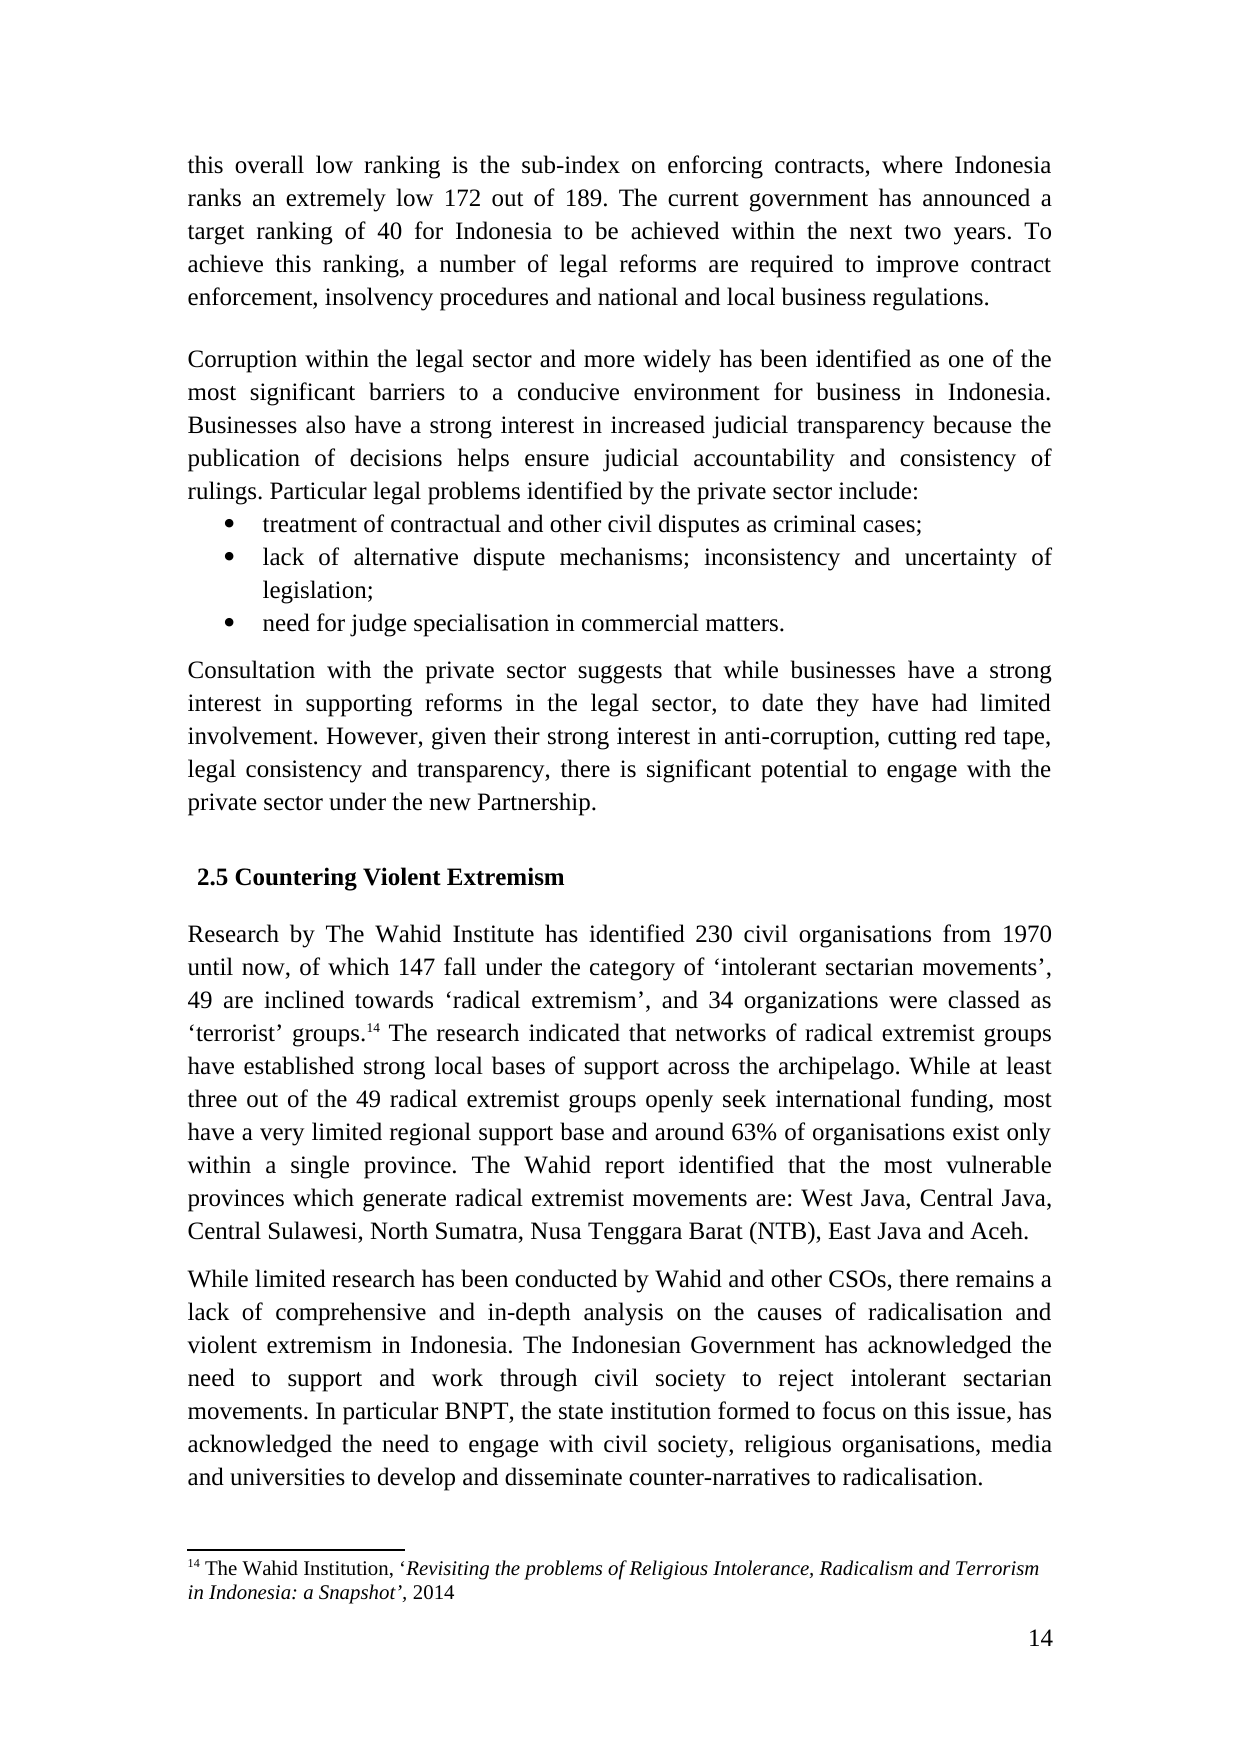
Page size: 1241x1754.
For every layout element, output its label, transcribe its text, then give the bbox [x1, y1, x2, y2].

text Research by The Wahid Institute has identified 230 civil organisations from 1970 until now, of which 147 fall under the category of ‘intolerant sectarian movements’, 49 are inclined towards ‘radical extremism’, and 34 organizations were classed as ‘terrorist’ groups. The research indicated that networks of radical extremist groups have established strong local bases of support across the archipelago. While at least three out of the 49 radical extremist groups openly seek international funding, most have a very limited regional support base and around 63% of organisations exist only within a single province. The Wahid report identified that the most vulnerable provinces which generate radical extremist movements are: West Java, Central Java, Central Sulawesi, North Sumatra, Nusa Tenggara Barat (NTB), East Java and Aceh. [187, 919, 1053, 1245]
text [187, 150, 1053, 311]
list treatment of contractual and other civil disputes as criminal cases; [225, 509, 1053, 538]
subtitle Countering Violent Extremism [197, 862, 1053, 891]
text While limited research has been conducted by Wahid and other CSOs, there remains a lack of comprehensive and in-depth analysis on the causes of radicalisation and violent extremism in Indonesia. The Indonesian Government has acknowledged the need to support and work through civil society to reject intolerant sectarian movements. In particular BNPT, the state institution formed to focus on this issue, has acknowledged the need to engage with civil society, religious organisations, media and universities to develop and disseminate counter-narratives to radicalisation. [187, 1264, 1053, 1491]
text Corruption within the legal sector and more widely has been identified as one of the most significant barriers to a conducive environment for business in Indonesia. Businesses also have a strong interest in increased judicial transparency because the publication of decisions helps ensure judicial accountability and consistency of rulings. Particular legal problems identified by the private sector include: [187, 344, 1053, 505]
text Consultation with the private sector suggests that while businesses have a strong interest in supporting reforms in the legal sector, to date they have had limited involvement. However, given their strong interest in anti-corruption, cutting red tape, legal consistency and transparency, there is significant potential to engage with the private sector under the new Partnership. [187, 655, 1053, 816]
list lack of alternative dispute mechanisms; inconsistency and uncertainty of legislation; [225, 542, 1053, 604]
list need for judge specialisation in commercial matters. [225, 608, 1053, 637]
